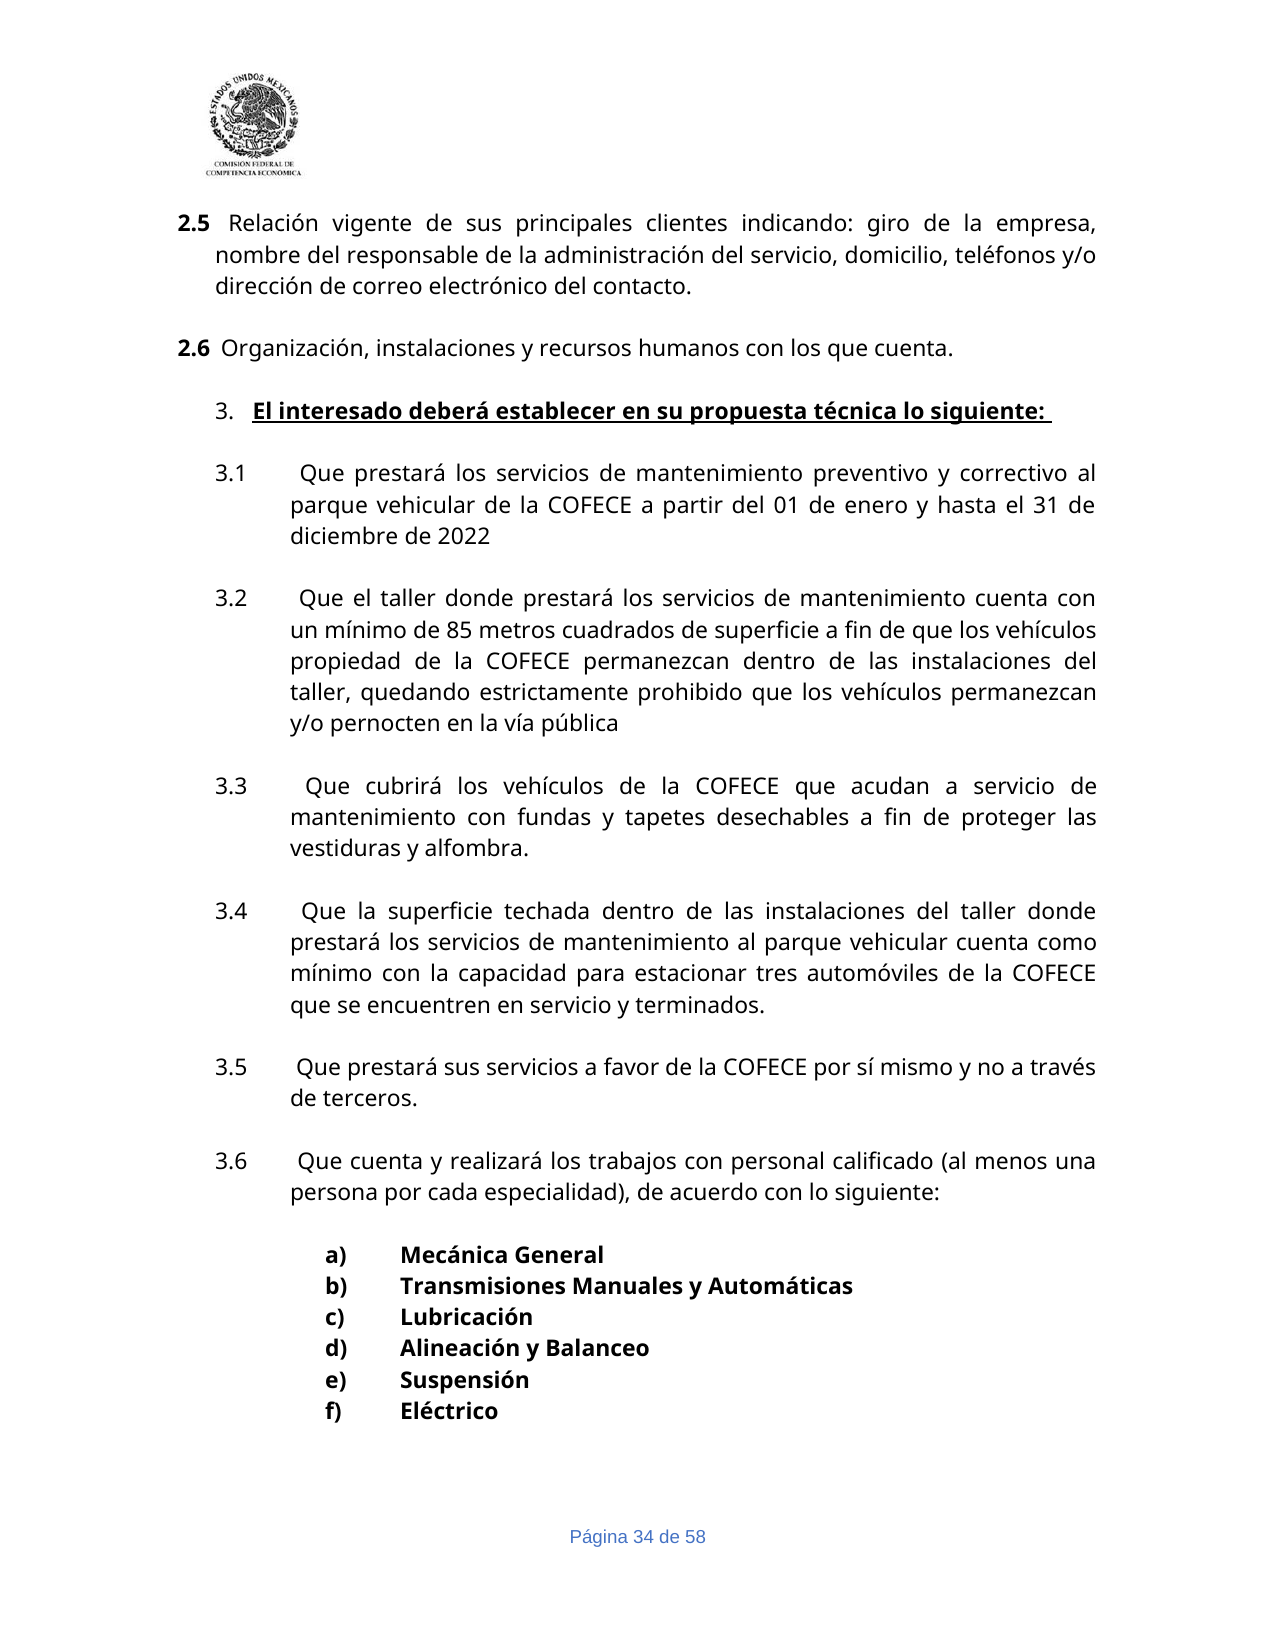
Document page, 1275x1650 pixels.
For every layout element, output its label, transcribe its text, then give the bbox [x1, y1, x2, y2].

list Que cubrirá los vehículos de la COFECE que acudan a servicio de mantenimiento con fundas y tapetes desechables a fin de proteger las vestiduras y alfombra. [215, 770, 1098, 864]
list Alineación y Balanceo [325, 1332, 1098, 1364]
list Que la superficie techada dentro de las instalaciones del taller donde prestará los servicios de mantenimiento al parque vehicular cuenta como mínimo con la capacidad para estacionar tres automóviles de la COFECE que se encuentren en servicio y terminados. [215, 895, 1098, 1020]
list Que prestará sus servicios a favor de la COFECE por sí mismo y no a través de terceros. [215, 1051, 1098, 1114]
list Que prestará los servicios de mantenimiento preventivo y correctivo al parque vehicular de la COFECE a partir del 01 de enero y hasta el 31 de diciembre de 2022 [215, 457, 1098, 551]
list Suspensión [325, 1364, 1098, 1395]
list Eléctrico [325, 1395, 1098, 1426]
list Organización, instalaciones y recursos humanos con los que cuenta. [177, 332, 1098, 364]
list Que el taller donde prestará los servicios de mantenimiento cuenta con un mínimo de 85 metros cuadrados de superficie a fin de que los vehículos propiedad de la COFECE permanezcan dentro de las instalaciones del taller, quedando estrictamente prohibido que los vehículos permanezcan y/o pernocten en la vía pública [215, 582, 1098, 739]
list El interesado deberá establecer en su propuesta técnica lo siguiente: [215, 395, 1098, 426]
picture [188, 73, 322, 179]
list Relación vigente de sus principales clientes indicando: giro de la empresa, nombre del responsable de la administración del servicio, domicilio, teléfonos y/o dirección de correo electrónico del contacto. [177, 207, 1098, 301]
list Que cuenta y realizará los trabajos con personal calificado (al menos una persona por cada especialidad), de acuerdo con lo siguiente: [215, 1145, 1098, 1207]
list Mecánica General [325, 1239, 1098, 1270]
list Lubricación [325, 1301, 1098, 1332]
list Transmisiones Manuales y Automáticas [325, 1270, 1098, 1301]
